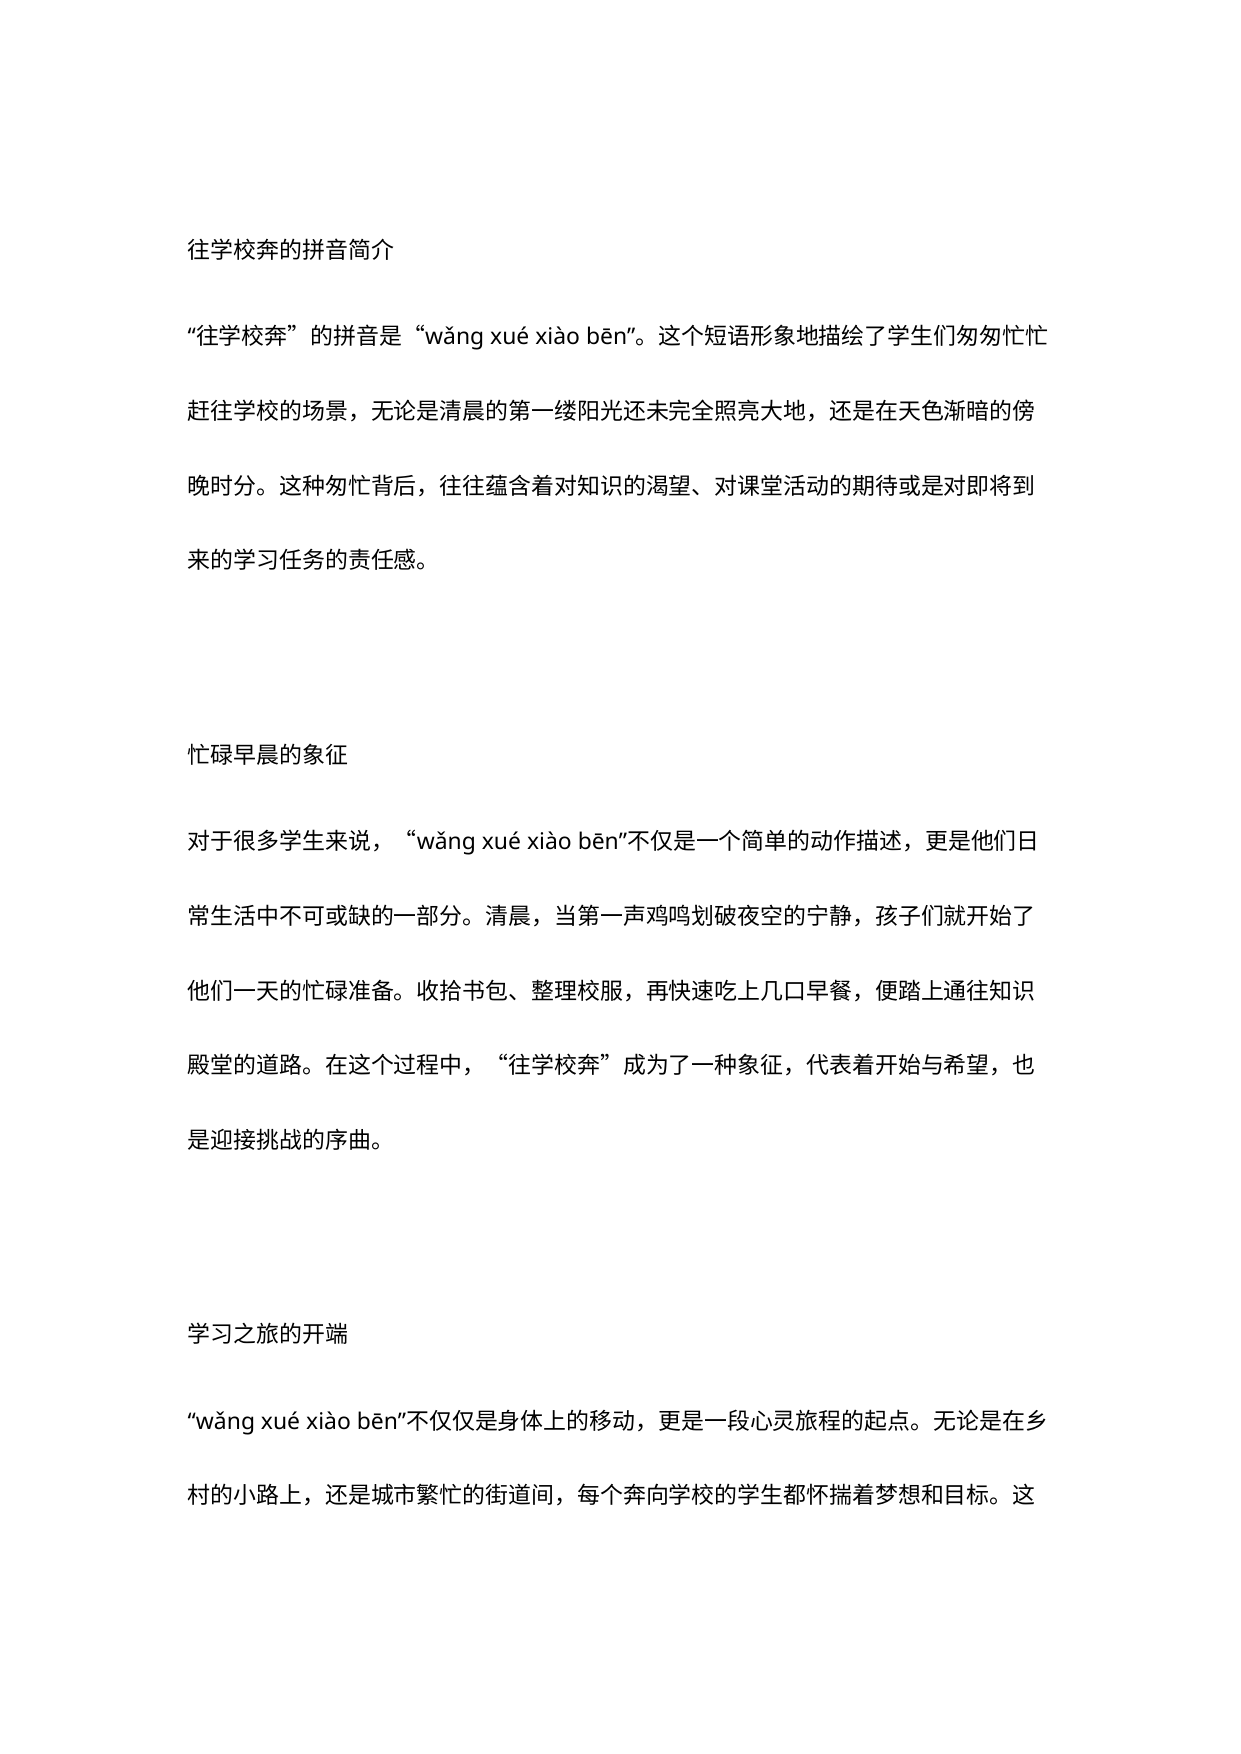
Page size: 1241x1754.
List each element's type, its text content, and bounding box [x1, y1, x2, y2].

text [187, 1387, 1053, 1527]
text 学习之旅的开端 [187, 1300, 1053, 1365]
text 忙碌早晨的象征 [187, 721, 1053, 786]
text 往学校奔的拼音简介 [187, 216, 1053, 281]
text “往学校奔”的拼音是“wǎng xué xiào bēn”。这个短语形象地描绘了学生们匆匆忙忙赶往学校的场景，无论是清晨的第一缕阳光还未完全照亮大地，还是在天色渐暗的傍晚时分。这种匆忙背后，往往蕴含着对知识的渴望、对课堂活动的期待或是对即将到来的学习任务的责任感。 [187, 302, 1053, 591]
text 对于很多学生来说，“wǎng xué xiào bēn”不仅是一个简单的动作描述，更是他们日常生活中不可或缺的一部分。清晨，当第一声鸡鸣划破夜空的宁静，孩子们就开始了他们一天的忙碌准备。收拾书包、整理校服，再快速吃上几口早餐，便踏上通往知识殿堂的道路。在这个过程中，“往学校奔”成为了一种象征，代表着开始与希望，也是迎接挑战的序曲。 [187, 807, 1053, 1171]
